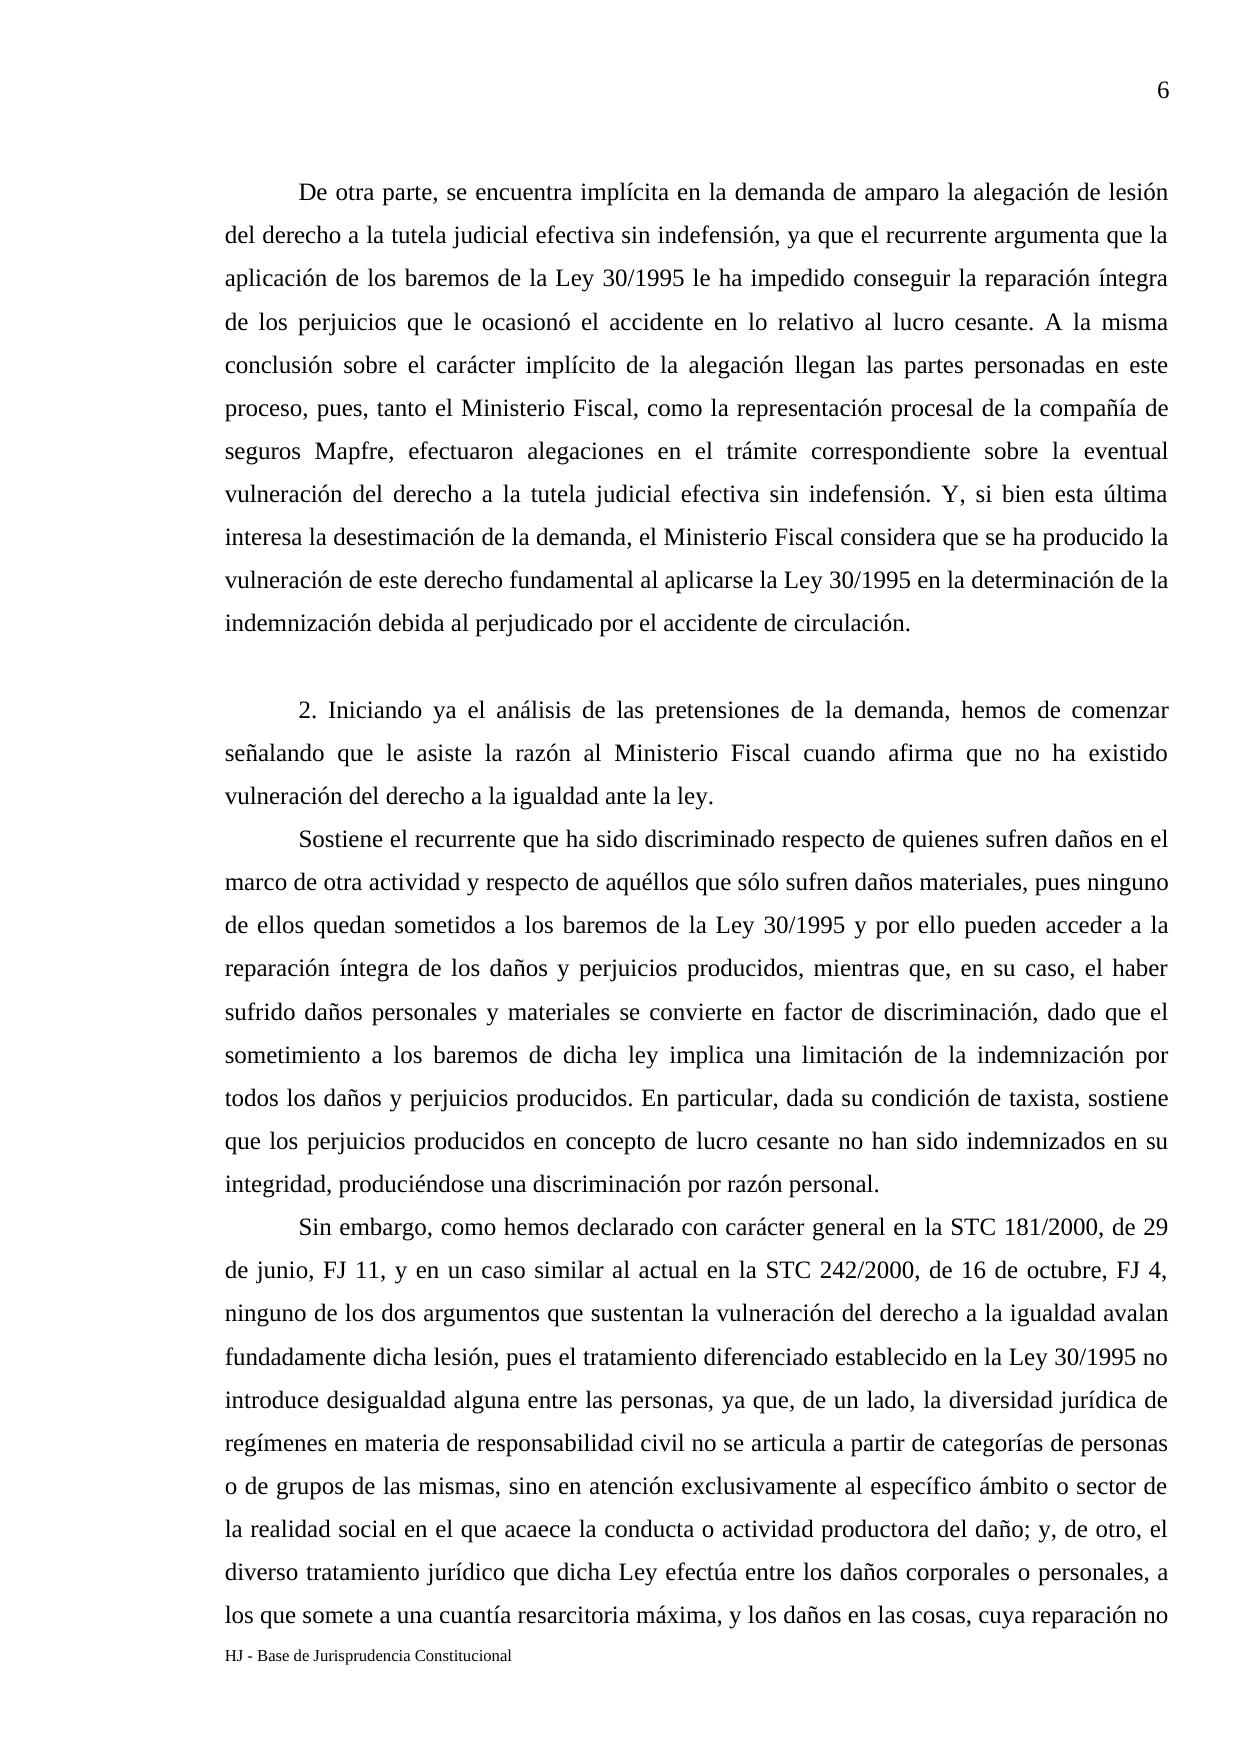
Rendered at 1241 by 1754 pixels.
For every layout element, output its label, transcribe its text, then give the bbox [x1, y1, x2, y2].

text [224, 1212, 1169, 1629]
text 2. Iniciando ya el análisis de las pretensiones de la demanda, hemos de comenzar señalando que le asiste la razón al Ministerio Fiscal cuando afirma que no ha existido vulneración del derecho a la igualdad ante la ley. [224, 695, 1169, 810]
text De otra parte, se encuentra implícita en la demanda de amparo la alegación de lesión del derecho a la tutela judicial efectiva sin indefensión, ya que el recurrente argumenta que la aplicación de los baremos de la Ley 30/1995 le ha impedido conseguir la reparación íntegra de los perjuicios que le ocasionó el accidente en lo relativo al lucro cesante. A la misma conclusión sobre el carácter implícito de la alegación llegan las partes personadas en este proceso, pues, tanto el Ministerio Fiscal, como la representación procesal de la compañía de seguros Mapfre, efectuaron alegaciones en el trámite correspondiente sobre la eventual vulneración del derecho a la tutela judicial efectiva sin indefensión. Y, si bien esta última interesa la desestimación de la demanda, el Ministerio Fiscal considera que se ha producido la vulneración de este derecho fundamental al aplicarse la Ley 30/1995 en la determinación de la indemnización debida al perjudicado por el accidente de circulación. [224, 177, 1169, 637]
text Sostiene el recurrente que ha sido discriminado respecto de quienes sufren daños en el marco de otra actividad y respecto de aquéllos que sólo sufren daños materiales, pues ninguno de ellos quedan sometidos a los baremos de la Ley 30/1995 y por ello pueden acceder a la reparación íntegra de los daños y perjuicios producidos, mientras que, en su caso, el haber sufrido daños personales y materiales se convierte en factor de discriminación, dado que el sometimiento a los baremos de dicha ley implica una limitación de la indemnización por todos los daños y perjuicios producidos. En particular, dada su condición de taxista, sostiene que los perjuicios producidos en concepto de lucro cesante no han sido indemnizados en su integridad, produciéndose una discriminación por razón personal. [224, 824, 1169, 1198]
